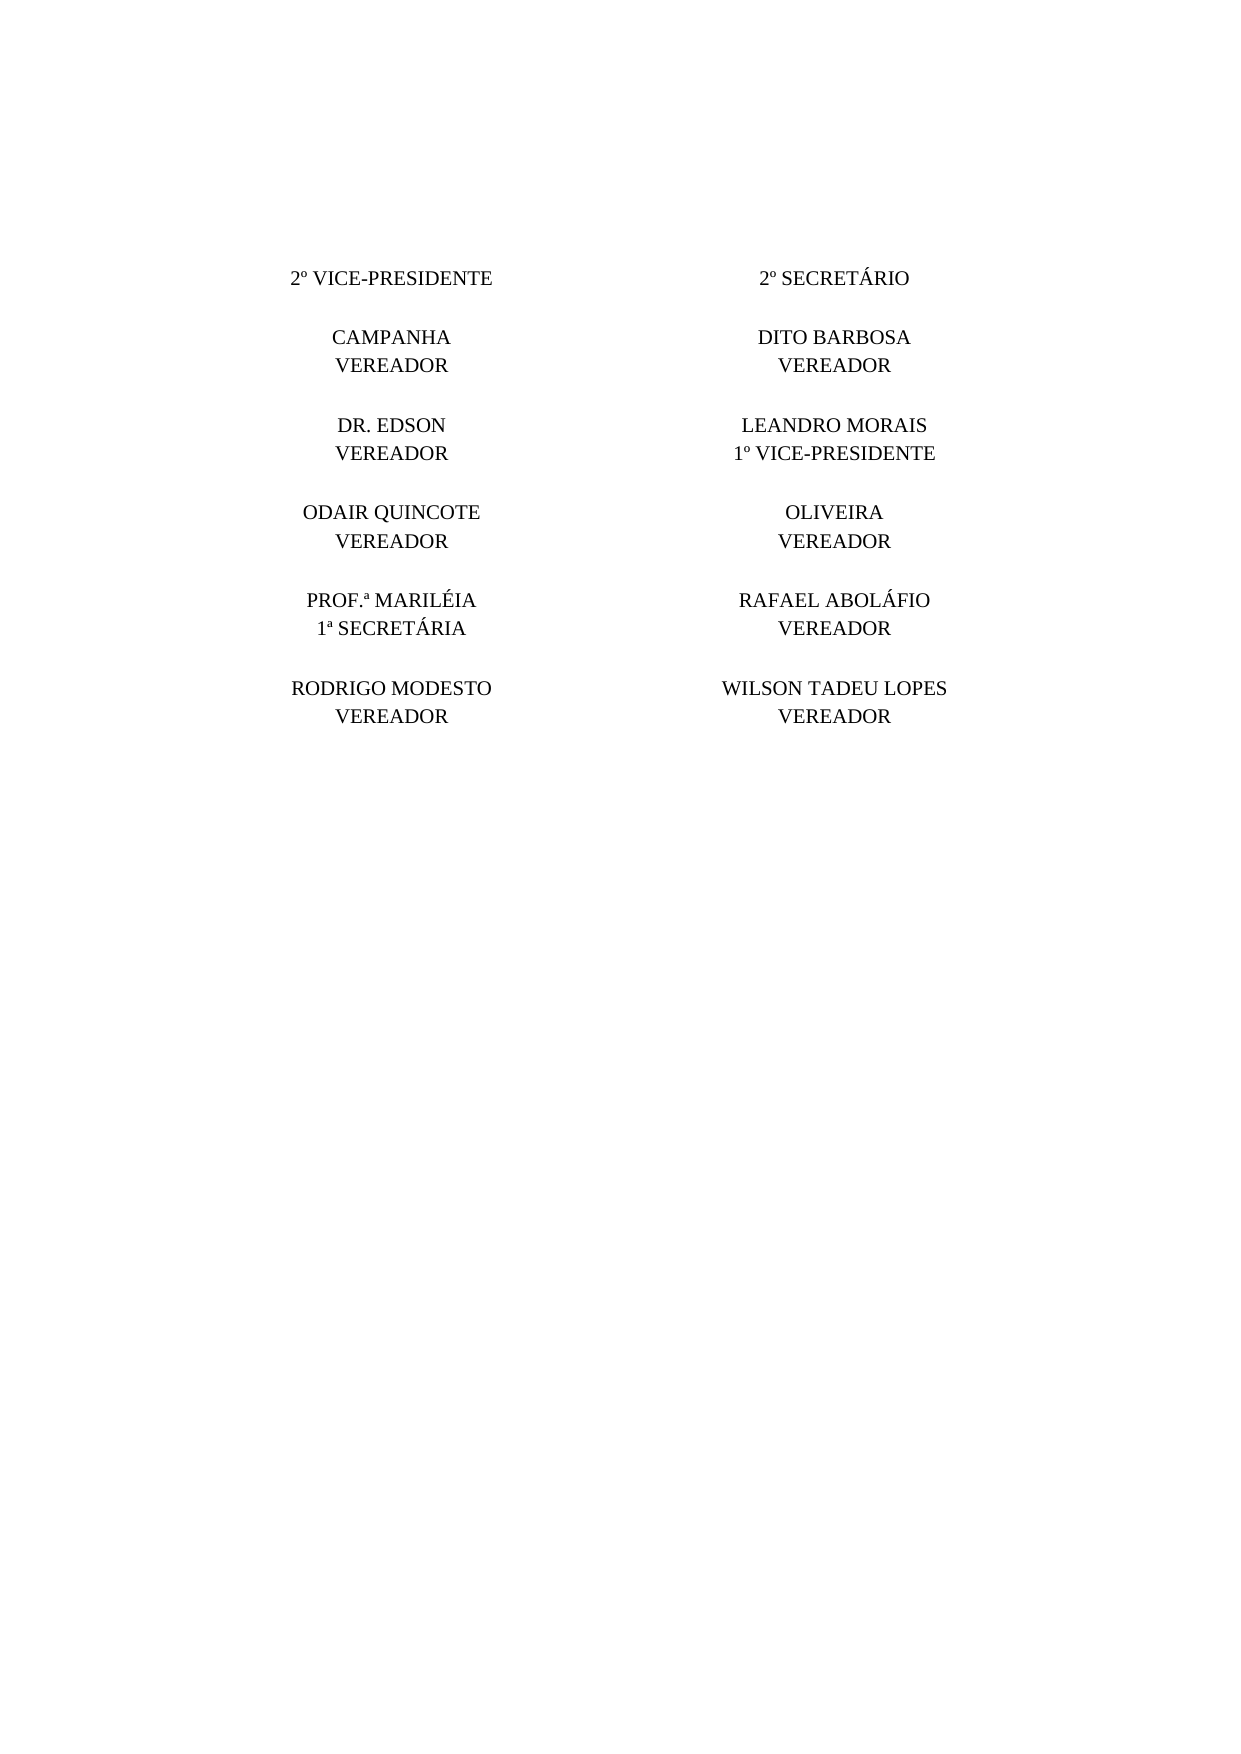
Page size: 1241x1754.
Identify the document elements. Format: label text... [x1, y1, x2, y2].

table_cell VEREADOR [613, 354, 1056, 413]
table_cell 2º SECRETÁRIO [613, 266, 1056, 325]
table_cell PROF.ª MARILÉIA [170, 588, 613, 616]
table_cell RODRIGO MODESTO [170, 676, 613, 704]
table_cell DITO BARBOSA [613, 325, 1056, 353]
table_cell VEREADOR [613, 529, 1056, 588]
table_cell LEANDRO MORAIS [613, 413, 1056, 441]
table_cell OLIVEIRA [613, 500, 1056, 529]
table_cell VEREADOR [170, 704, 613, 732]
table_cell VEREADOR [613, 616, 1056, 676]
table_cell 1º VICE-PRESIDENTE [613, 441, 1056, 500]
table_cell 1ª SECRETÁRIA [170, 616, 613, 676]
table_cell VEREADOR [613, 704, 1056, 732]
table_cell DR. EDSON [170, 413, 613, 441]
table_cell ODAIR QUINCOTE [170, 500, 613, 529]
table_cell VEREADOR [170, 354, 613, 413]
table_cell RAFAEL ABOLÁFIO [613, 588, 1056, 616]
table_cell 2º VICE-PRESIDENTE [170, 266, 613, 325]
table_cell CAMPANHA [170, 325, 613, 353]
table_cell VEREADOR [170, 529, 613, 588]
table_cell VEREADOR [170, 441, 613, 500]
table_cell WILSON TADEU LOPES [613, 676, 1056, 704]
